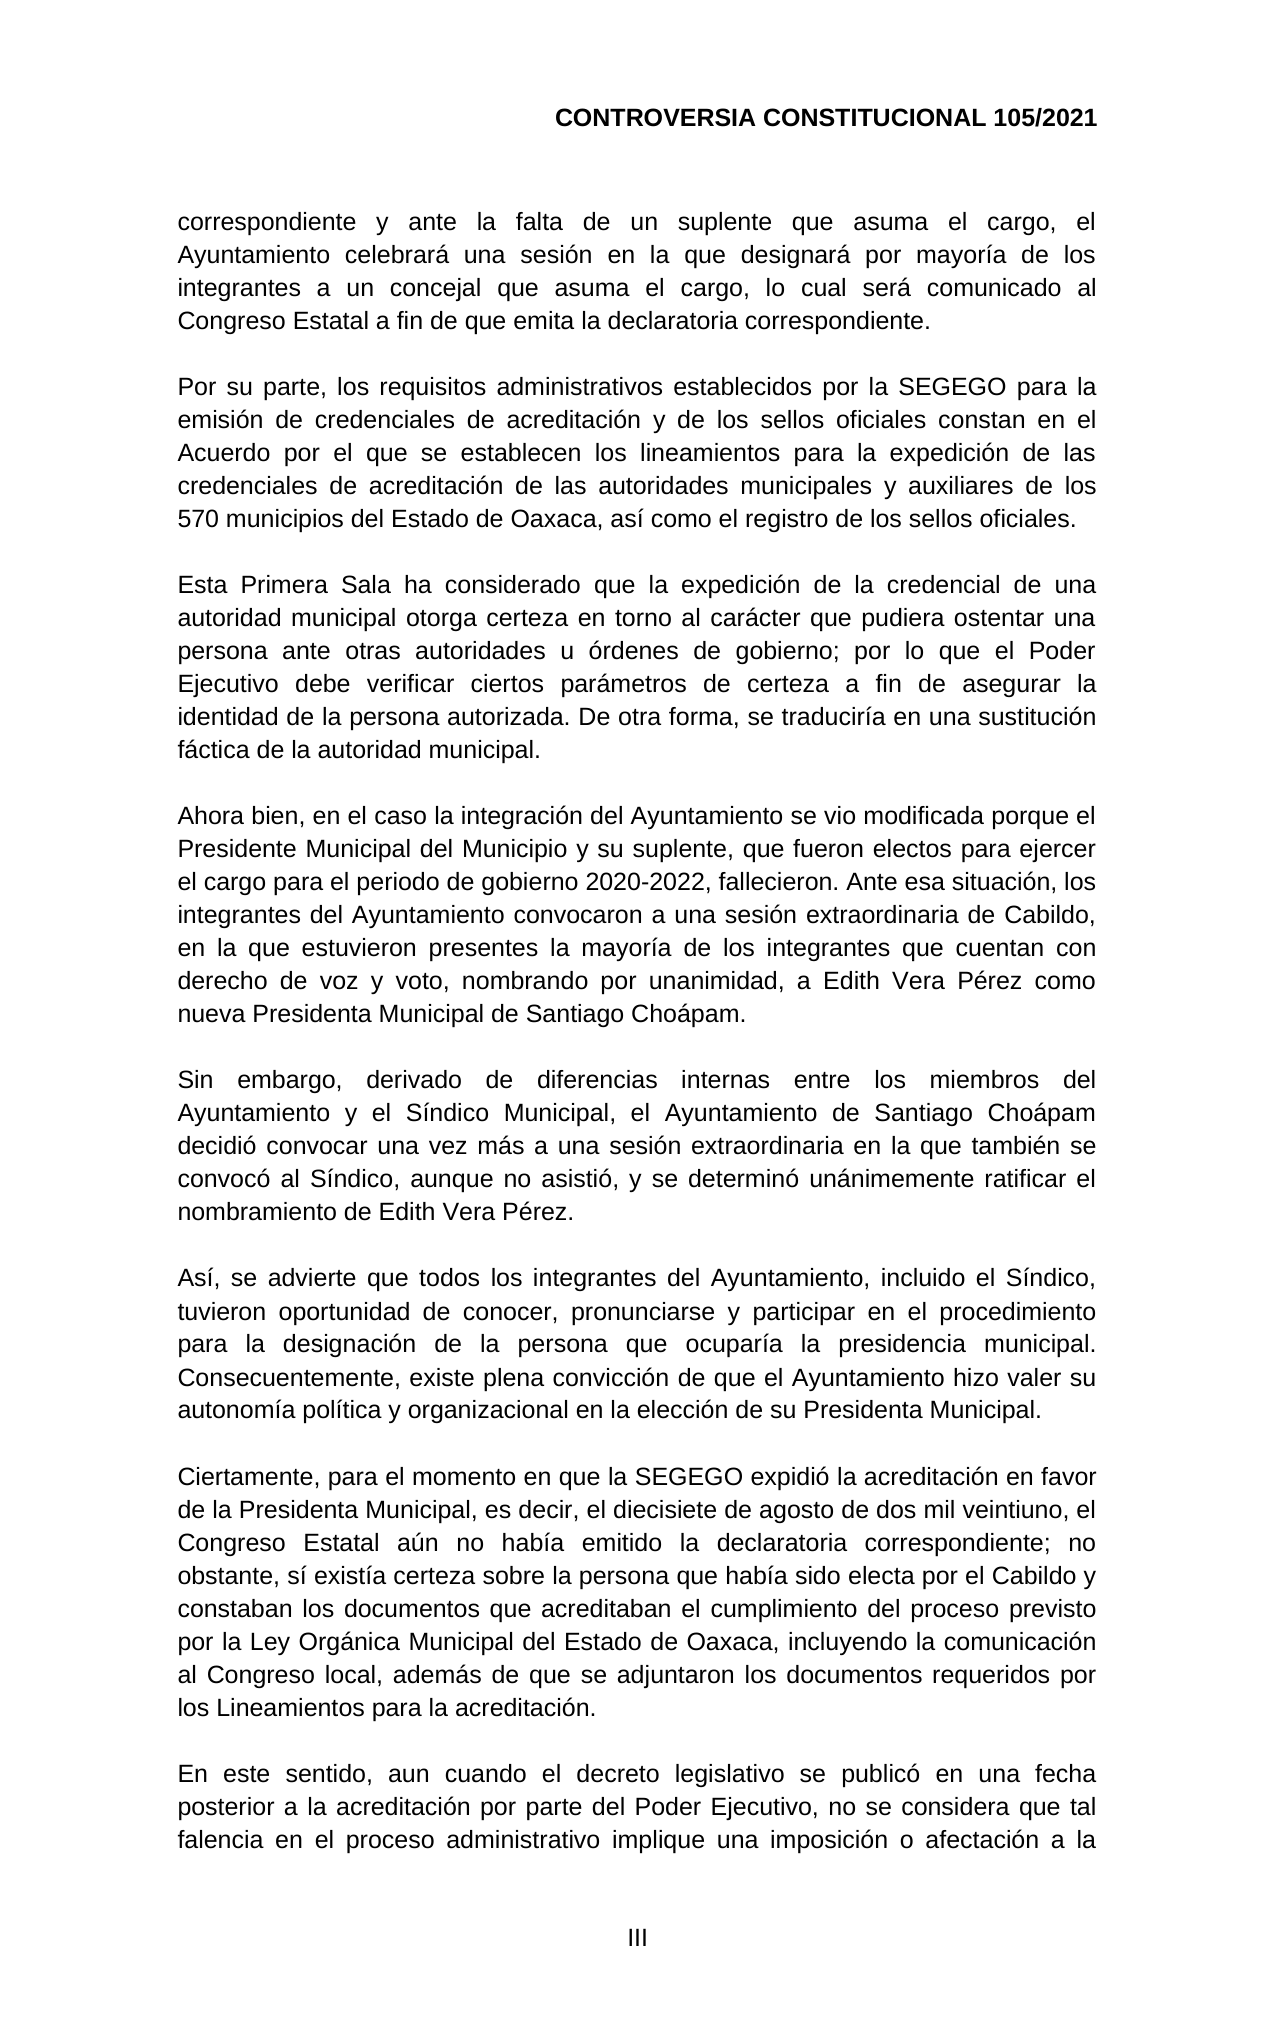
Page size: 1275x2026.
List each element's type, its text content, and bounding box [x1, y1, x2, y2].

list Ahora bien, en el caso la integración del Ayuntamiento se vio modificada porque el Presidente Municipal del Municipio y su suplente, que fueron electos para ejercer el cargo para el periodo de gobierno 2020-2022, fallecieron. Ante esa situación, los integrantes del Ayuntamiento convocaron a una sesión extraordinaria de Cabildo, en la que estuvieron presentes la mayoría de los integrantes que cuentan con derecho de voz y voto, nombrando por unanimidad, a Edith Vera Pérez como nueva Presidenta Municipal de Santiago Choápam. [177, 801, 1098, 1028]
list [177, 1759, 1098, 1853]
list Esta Primera Sala ha considerado que la expedición de la credencial de una autoridad municipal otorga certeza en torno al carácter que pudiera ostentar una persona ante otras autoridades u órdenes de gobierno; por lo que el Poder Ejecutivo debe verificar ciertos parámetros de certeza a fin de asegurar la identidad de la persona autorizada. De otra forma, se traduciría en una sustitución fáctica de la autoridad municipal. [177, 570, 1098, 764]
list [177, 207, 1098, 334]
list Ciertamente, para el momento en que la SEGEGO expidió la acreditación en favor de la Presidenta Municipal, es decir, el diecisiete de agosto de dos mil veintiuno, el Congreso Estatal aún no había emitido la declaratoria correspondiente; no obstante, sí existía certeza sobre la persona que había sido electa por el Cabildo y constaban los documentos que acreditaban el cumplimiento del proceso previsto por la Ley Orgánica Municipal del Estado de Oaxaca, incluyendo la comunicación al Congreso local, además de que se adjuntaron los documentos requeridos por los Lineamientos para la acreditación. [177, 1462, 1098, 1721]
list Así, se advierte que todos los integrantes del Ayuntamiento, incluido el Síndico, tuvieron oportunidad de conocer, pronunciarse y participar en el procedimiento para la designación de la persona que ocuparía la presidencia municipal. Consecuentemente, existe plena convicción de que el Ayuntamiento hizo valer su autonomía política y organizacional en la elección de su Presidenta Municipal. [177, 1263, 1098, 1424]
list Sin embargo, derivado de diferencias internas entre los miembros del Ayuntamiento y el Síndico Municipal, el Ayuntamiento de Santiago Choápam decidió convocar una vez más a una sesión extraordinaria en la que también se convocó al Síndico, aunque no asistió, y se determinó unánimemente ratificar el nombramiento de Edith Vera Pérez. [177, 1065, 1098, 1226]
list Por su parte, los requisitos administrativos establecidos por la SEGEGO para la emisión de credenciales de acreditación y de los sellos oficiales constan en el Acuerdo por el que se establecen los lineamientos para la expedición de las credenciales de acreditación de las autoridades municipales y auxiliares de los 570 municipios del Estado de Oaxaca, así como el registro de los sellos oficiales. [177, 372, 1098, 533]
